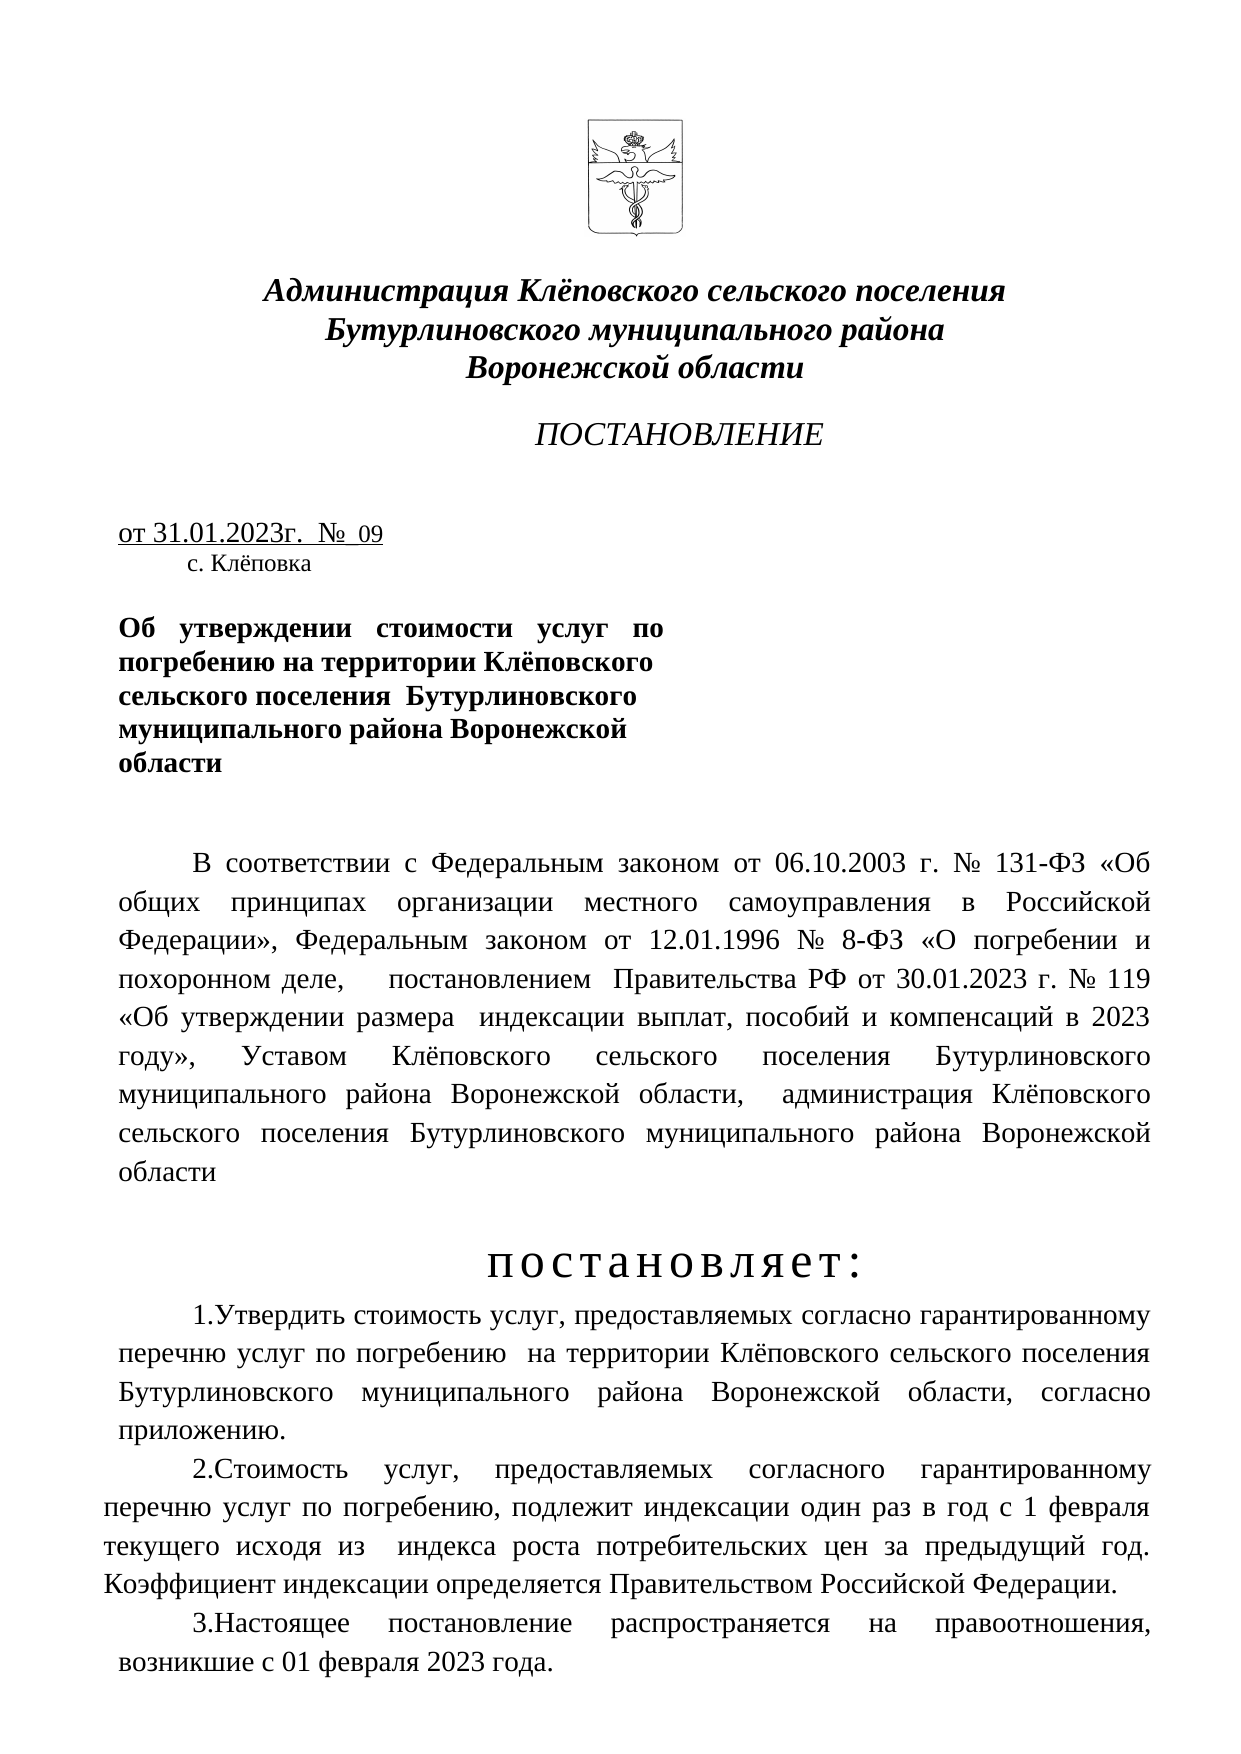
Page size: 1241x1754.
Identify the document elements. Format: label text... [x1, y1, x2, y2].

text 2.Стоимость услуг, предоставляемых согласного гарантированному перечню услуг по погребению, подлежит индексации один раз в год с 1 февраля текущего исходя из индекса роста потребительских цен за предыдущий год. Коэффициент индексации определяется Правительством Российской Федерации. [103, 1451, 1152, 1600]
text постановляет: [118, 1231, 1152, 1288]
text от 31.01.2023г. №_09 [118, 515, 1152, 548]
text Бутурлиновского муниципального района [118, 309, 1152, 347]
picture [584, 118, 686, 237]
text с. Клёповка [118, 548, 1152, 577]
text ПОСТАНОВЛЕНИЕ [118, 414, 1152, 452]
text Воронежской области [118, 347, 1152, 385]
text муниципального района Воронежской [118, 711, 664, 745]
text Администрация Клёповского сельского поселения [118, 270, 1152, 309]
text области [118, 745, 664, 778]
text В соответствии с Федеральным законом от 06.10.2003 г. № 131-ФЗ «Об общих принципах организации местного самоуправления в Российской Федерации», Федеральным законом от 12.01.1996 № 8-ФЗ «О погребении и похоронном деле, постановлением Правительства РФ от 30.01.2023 г. № 119 «Об утверждении размера индексации выплат, пособий и компенсаций в 2023 году», Уставом Клёповского сельского поселения Бутурлиновского муниципального района Воронежской области, администрация Клёповского сельского поселения Бутурлиновского муниципального района Воронежской области [118, 845, 1152, 1187]
text 1.Утвердить стоимость услуг, предоставляемых согласно гарантированному перечню услуг по погребению на территории Клёповского сельского поселения Бутурлиновского муниципального района Воронежской области, согласно приложению. [118, 1297, 1152, 1446]
text Об утверждении стоимости услуг по погребению на территории Клёповского [118, 611, 664, 678]
text 3.Настоящее постановление распространяется на правоотношения, возникшие с 01 февраля 2023 года. [118, 1605, 1152, 1677]
text сельского поселения Бутурлиновского [118, 678, 664, 711]
